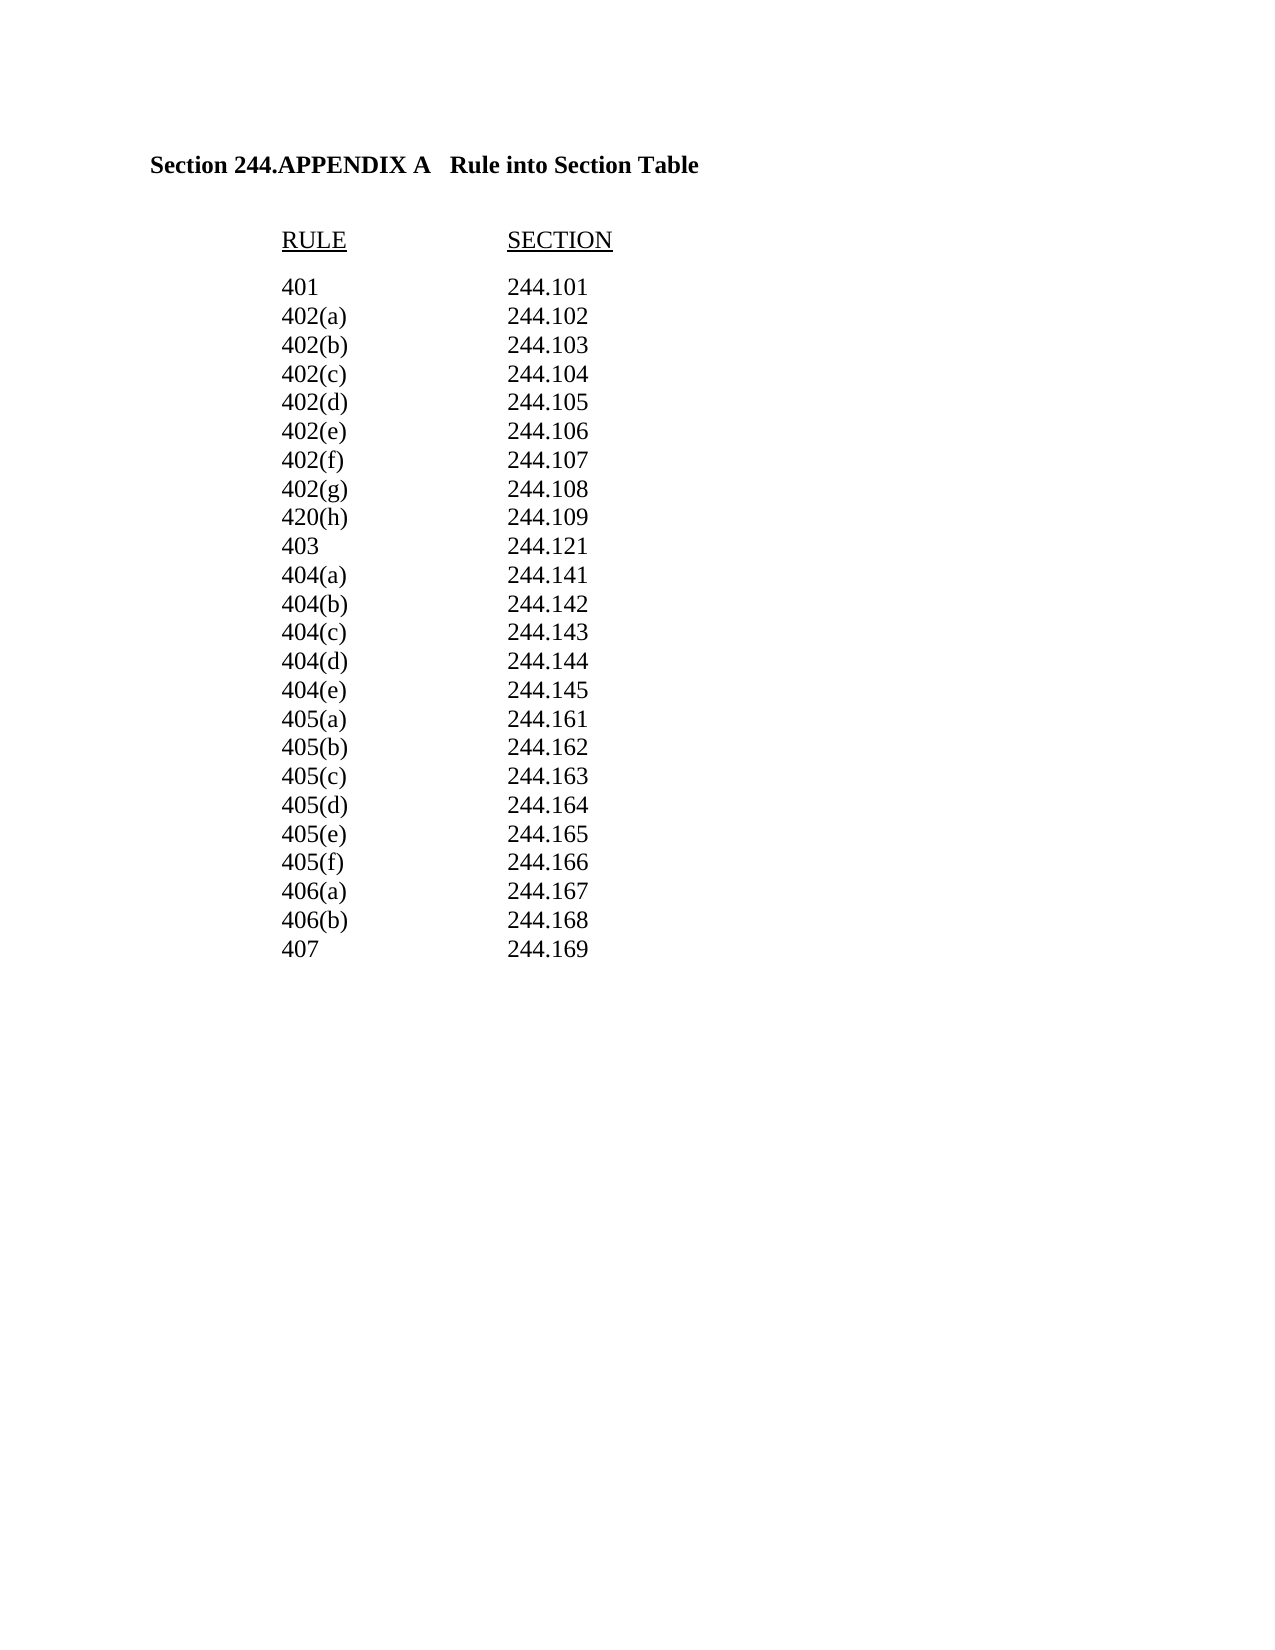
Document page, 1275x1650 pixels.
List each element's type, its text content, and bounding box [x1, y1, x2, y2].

table_cell 406(a) [270, 876, 496, 905]
table_cell 244.164 [496, 790, 668, 819]
table_cell 244.103 [496, 330, 668, 359]
table_cell 244.161 [496, 704, 668, 732]
table_cell 405(b) [270, 733, 496, 761]
table_cell 244.109 [496, 503, 668, 531]
table_cell 402(a) [270, 301, 496, 330]
table_cell 404(c) [270, 618, 496, 646]
table_cell 405(a) [270, 704, 496, 732]
table_cell 405(d) [270, 790, 496, 819]
table_cell 404(a) [270, 560, 496, 589]
table_cell 244.144 [496, 646, 668, 675]
table_cell 244.121 [496, 531, 668, 560]
table_cell 402(d) [270, 388, 496, 416]
table_header SECTION [496, 225, 668, 272]
table_cell 405(e) [270, 819, 496, 847]
table_cell 244.166 [496, 848, 668, 876]
table_cell 244.162 [496, 733, 668, 761]
table_cell 244.141 [496, 560, 668, 589]
table_cell 244.142 [496, 589, 668, 617]
table_cell 404(b) [270, 589, 496, 617]
table_header RULE [270, 225, 496, 272]
table_cell 402(e) [270, 416, 496, 445]
table_cell 244.107 [496, 445, 668, 474]
table_cell 420(h) [270, 503, 496, 531]
table_cell 402(f) [270, 445, 496, 474]
table_cell 405(f) [270, 848, 496, 876]
table_cell 402(g) [270, 474, 496, 502]
table_cell 244.108 [496, 474, 668, 502]
table_cell 244.105 [496, 388, 668, 416]
table_cell 402(b) [270, 330, 496, 359]
table_cell 244.163 [496, 761, 668, 790]
table_cell 406(b) [270, 905, 496, 934]
table_cell 404(e) [270, 675, 496, 704]
table_cell 407 [270, 934, 496, 962]
table_cell 244.101 [496, 273, 668, 301]
text Section 244.APPENDIX A Rule into Section Table [150, 150, 1125, 179]
table_cell 244.165 [496, 819, 668, 847]
table_cell 402(c) [270, 359, 496, 387]
table_cell 244.104 [496, 359, 668, 387]
table_cell 404(d) [270, 646, 496, 675]
table_cell 244.106 [496, 416, 668, 445]
table_cell 244.143 [496, 618, 668, 646]
table_cell 244.102 [496, 301, 668, 330]
table_cell 244.169 [496, 934, 668, 962]
table_cell 244.167 [496, 876, 668, 905]
table_cell 403 [270, 531, 496, 560]
table_cell 401 [270, 273, 496, 301]
table_cell 244.145 [496, 675, 668, 704]
table_cell 244.168 [496, 905, 668, 934]
table_cell 405(c) [270, 761, 496, 790]
